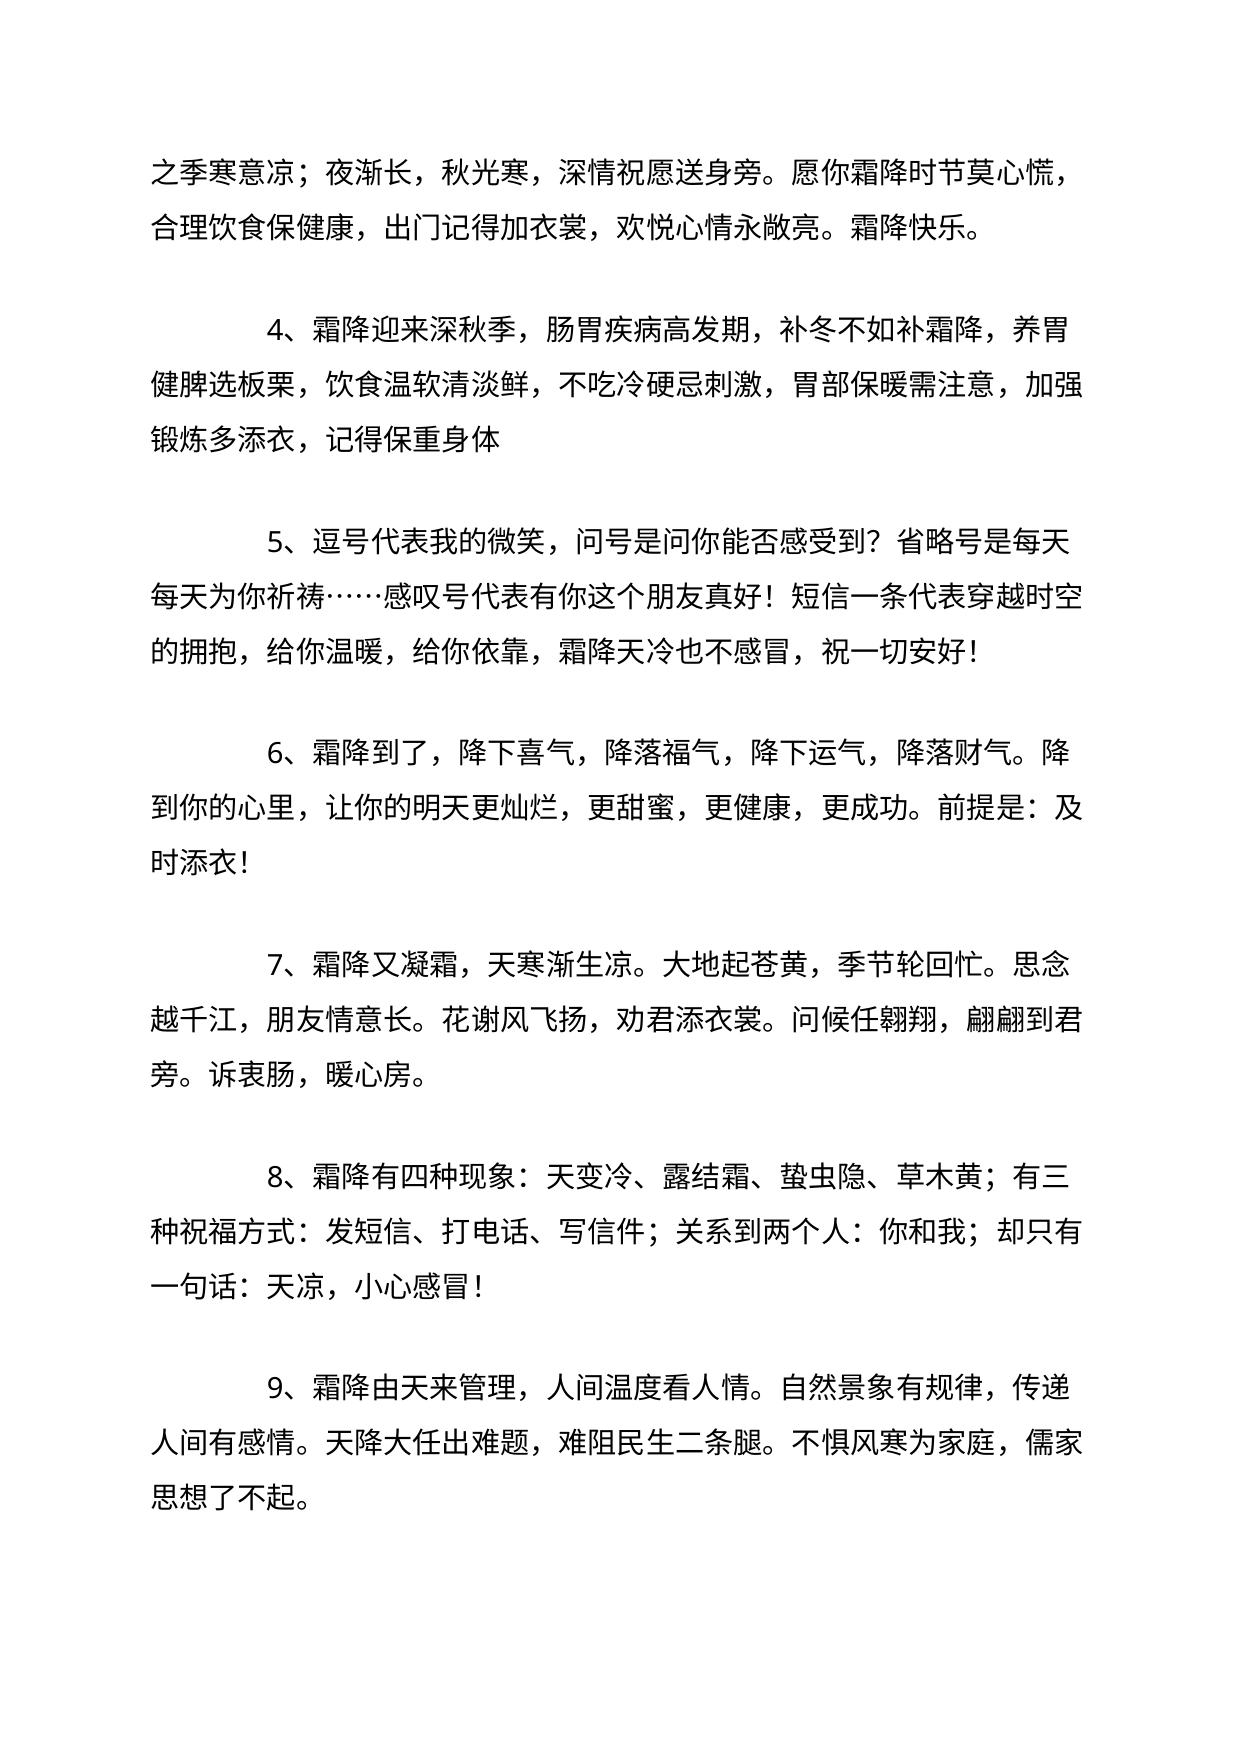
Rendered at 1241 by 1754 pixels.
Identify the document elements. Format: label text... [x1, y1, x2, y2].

text 5、逗号代表我的微笑，问号是问你能否感受到？省略号是每天每天为你祈祷……感叹号代表有你这个朋友真好！短信一条代表穿越时空的拥抱，给你温暖，给你依靠，霜降天冷也不感冒，祝一切安好！ [150, 518, 1090, 671]
text 6、霜降到了，降下喜气，降落福气，降下运气，降落财气。降到你的心里，让你的明天更灿烂，更甜蜜，更健康，更成功。前提是：及时添衣！ [150, 730, 1090, 882]
text 4、霜降迎来深秋季，肠胃疾病高发期，补冬不如补霜降，养胃健脾选板栗，饮食温软清淡鲜，不吃冷硬忌刺激，胃部保暖需注意，加强锻炼多添衣，记得保重身体 [150, 307, 1090, 459]
text 9、霜降由天来管理，人间温度看人情。自然景象有规律，传递人间有感情。天降大任出难题，难阻民生二条腿。不惧风寒为家庭，儒家思想了不起。 [150, 1365, 1090, 1517]
text 7、霜降又凝霜，天寒渐生凉。大地起苍黄，季节轮回忙。思念越千江，朋友情意长。花谢风飞扬，劝君添衣裳。问候任翱翔，翩翩到君旁。诉衷肠，暖心房。 [150, 942, 1090, 1094]
text 8、霜降有四种现象：天变冷、露结霜、蛰虫隐、草木黄；有三种祝福方式：发短信、打电话、写信件；关系到两个人：你和我；却只有一句话：天凉，小心感冒！ [150, 1153, 1090, 1306]
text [150, 150, 1090, 247]
